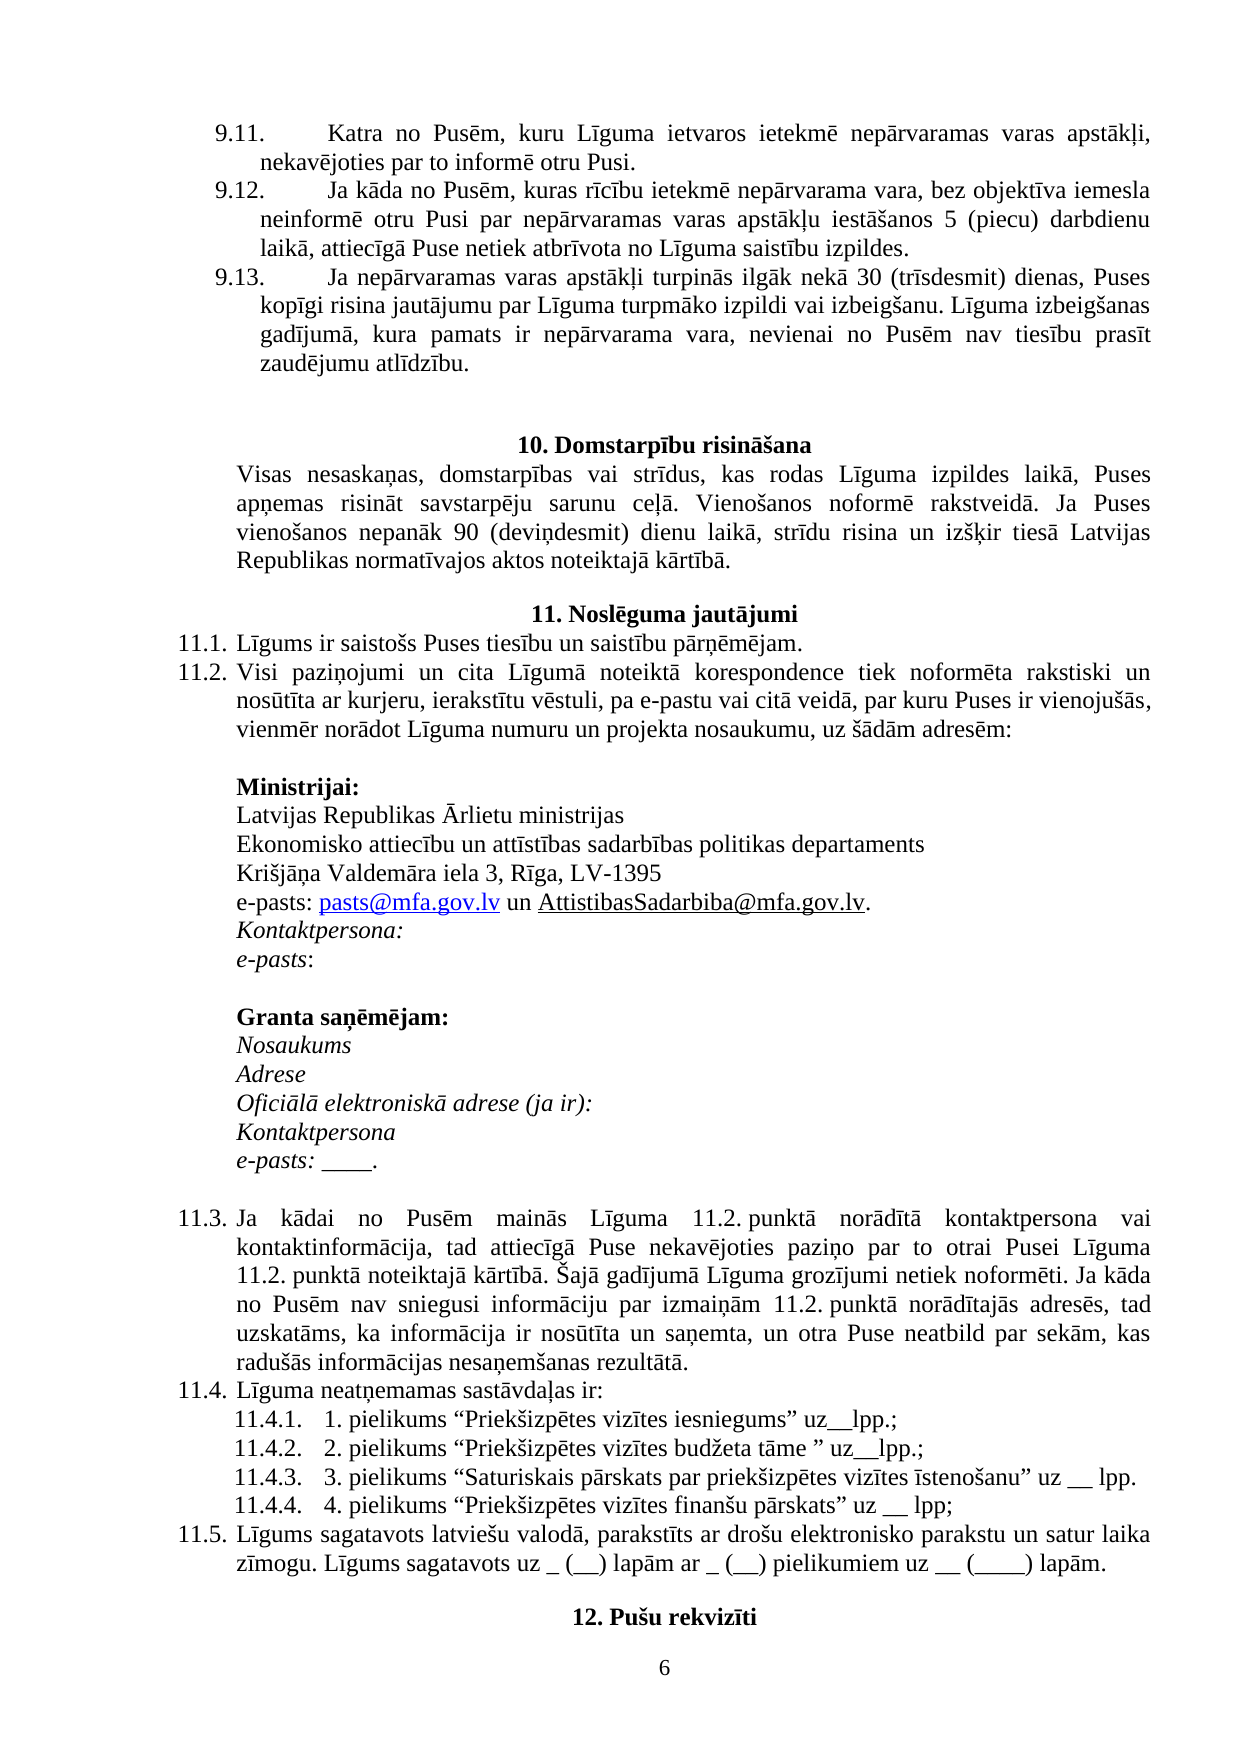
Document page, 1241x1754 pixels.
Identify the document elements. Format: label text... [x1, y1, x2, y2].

text Domstarpību risināšana [177, 431, 1152, 459]
list Ja nepārvaramas varas apstākļi turpinās ilgāk nekā 30 (trīsdesmit) dienas, Puses kopīgi risina jautājumu par Līguma turpmāko izpildi vai izbeigšanu. Līguma izbeigšanas gadījumā, kura pamats ir nepārvarama vara, nevienai no Pusēm nav tiesību prasīt zaudējumu atlīdzību. [215, 262, 1152, 377]
text e-pasts: pasts@mfa.gov.lv un AttistibasSadarbiba@mfa.gov.lv. [236, 887, 1152, 916]
list Visi paziņojumi un cita Līgumā noteiktā korespondence tiek noformēta rakstiski un nosūtīta ar kurjeru, ierakstītu vēstuli, pa e-pastu vai citā veidā, par kuru Puses ir vienojušās, vienmēr norādot Līguma numuru un projekta nosaukumu, uz šādām adresēm: [177, 657, 1152, 743]
list Ja kāda no Pusēm, kuras rīcību ietekmē nepārvarama vara, bez objektīva iemesla neinformē otru Pusi par nepārvaramas varas apstākļu iestāšanos 5 (piecu) darbdienu laikā, attiecīgā Puse netiek atbrīvota no Līguma saistību izpildes. [215, 176, 1152, 262]
list Ja kādai no Pusēm mainās Līguma 11.2. punktā norādītā kontaktpersona vai kontaktinformācija, tad attiecīgā Puse nekavējoties paziņo par to otrai Pusei Līguma 11.2. punktā noteiktajā kārtībā. Šajā gadījumā Līguma grozījumi netiek noformēti. Ja kāda no Pusēm nav sniegusi informāciju par izmaiņām 11.2. punktā norādītajās adresēs, tad uzskatāms, ka informācija ir nosūtīta un saņemta, un otra Puse neatbild par sekām, kas radušās informācijas nesaņemšanas rezultātā. [177, 1203, 1152, 1376]
text Kontaktpersona: [236, 916, 1152, 944]
text Latvijas Republikas Ārlietu ministrijas [236, 801, 1152, 829]
text Nosaukums [236, 1031, 1152, 1059]
text Pušu rekvizīti [177, 1602, 1152, 1631]
text Ministrijai: [236, 772, 1152, 801]
text Oficiālā elektroniskā adrese (ja ir): [236, 1088, 1152, 1117]
list 1. pielikums “Priekšizpētes vizītes iesniegums” uz__lpp.; [233, 1404, 1152, 1433]
text Granta saņēmējam: [236, 1002, 1152, 1031]
list Līgums ir saistošs Puses tiesību un saistību pārņēmējam. [177, 628, 1152, 657]
list 4. pielikums “Priekšizpētes vizītes finanšu pārskats” uz __ lpp; [233, 1491, 1152, 1519]
text Krišjāņa Valdemāra iela 3, Rīga, LV-1395 [236, 858, 1152, 887]
text e-pasts: ____. [236, 1146, 1152, 1174]
list Katra no Pusēm, kuru Līguma ietvaros ietekmē nepārvaramas varas apstākļi, nekavējoties par to informē otru Pusi. [215, 118, 1152, 176]
text e-pasts: [236, 944, 1152, 973]
list Visas nesaskaņas, domstarpības vai strīdus, kas rodas Līguma izpildes laikā, Puses apņemas risināt savstarpēju sarunu ceļā. Vienošanos noformē rakstveidā. Ja Puses vienošanos nepanāk 90 (deviņdesmit) dienu laikā, strīdu risina un izšķir tiesā Latvijas Republikas normatīvajos aktos noteiktajā kārtībā. [236, 459, 1152, 574]
list Līgums sagatavots latviešu valodā, parakstīts ar drošu elektronisko parakstu un satur laika zīmogu. Līgums sagatavots uz _ (__) lapām ar _ (__) pielikumiem uz __ (____) lapām. [177, 1519, 1152, 1577]
list Līguma neatņemamas sastāvdaļas ir: [177, 1376, 1152, 1404]
text Ekonomisko attiecību un attīstības sadarbības politikas departaments [236, 829, 1152, 858]
list 3. pielikums “Saturiskais pārskats par priekšizpētes vizītes īstenošanu” uz __ lpp. [233, 1462, 1152, 1491]
text Kontaktpersona [236, 1117, 1152, 1146]
text Noslēguma jautājumi [177, 599, 1152, 628]
text Adrese [236, 1059, 1152, 1088]
list 2. pielikums “Priekšizpētes vizītes budžeta tāme ” uz__lpp.; [233, 1433, 1152, 1462]
